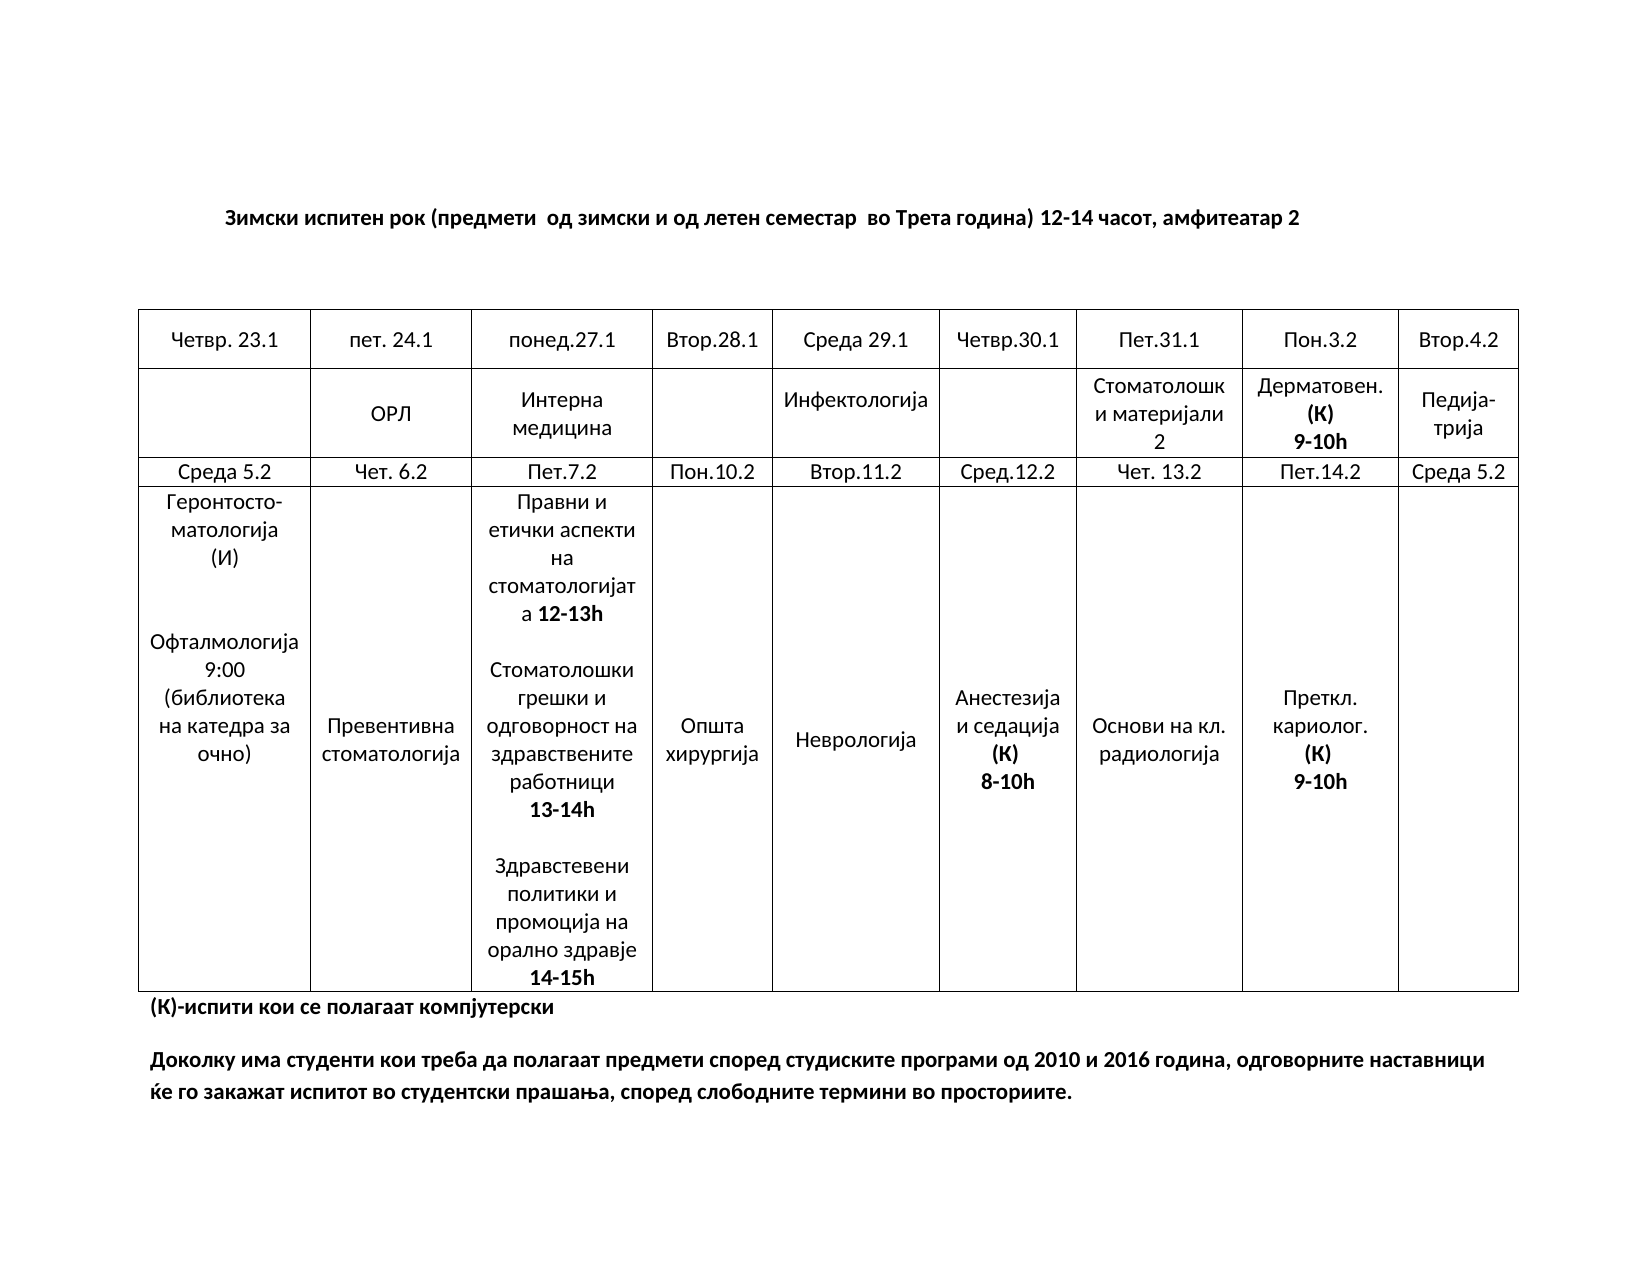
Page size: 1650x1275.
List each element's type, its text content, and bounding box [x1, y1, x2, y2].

text Доколку има студенти кои треба да полагаат предмети според студиските програми од 2010 и 2016 година, одговорните наставници ќе го закажат испитот во студентски прашања, според слободните термини во просториите. [150, 1045, 1500, 1105]
table_cell Превентивна стоматологија [311, 487, 471, 991]
table_cell Анестезија и седација (К) 8-10h [940, 487, 1076, 991]
table_cell Неврологија [773, 487, 939, 991]
table_cell [1399, 487, 1518, 991]
table_cell Пет.14.2 [1243, 458, 1398, 486]
table_header Втор.4.2 [1399, 310, 1518, 368]
table_cell Инфектологија [773, 369, 939, 457]
table_cell Геронтосто-матологија (И) Офталмологија 9:00 (библиотека на катедра за очно) [139, 487, 310, 991]
table_cell Втор.11.2 [773, 458, 939, 486]
table_header Пет.31.1 [1077, 310, 1242, 368]
table_cell ОРЛ [311, 369, 471, 457]
table_header Среда 29.1 [773, 310, 939, 368]
table_cell Пет.7.2 [472, 458, 652, 486]
table_header Пон.3.2 [1243, 310, 1398, 368]
table_cell Чет. 13.2 [1077, 458, 1242, 486]
table_cell Стоматолошки материјали 2 [1077, 369, 1242, 457]
table_cell Правни и етички аспекти на стоматологијата 12-13h Стоматолошки грешки и одговорност на здравствените работници 13-14h Здравстевени политики и промоција на орално здравје 14-15h [472, 487, 652, 991]
table_cell Пон.10.2 [653, 458, 772, 486]
table_header понед.27.1 [472, 310, 652, 368]
table_cell Дерматовен. (К) 9-10h [1243, 369, 1398, 457]
table_cell Чет. 6.2 [311, 458, 471, 486]
table_cell Интерна медицина [472, 369, 652, 457]
table_cell Општа хирургија [653, 487, 772, 991]
table_header пет. 24.1 [311, 310, 471, 368]
table_cell Педија- трија [1399, 369, 1518, 457]
table_cell [940, 369, 1076, 457]
table_cell [139, 369, 310, 457]
text Зимски испитен рок (предмети од зимски и од летен семестар во Трета година) 12-14 часот, амфитеатар 2 [150, 203, 1500, 231]
table_header Четвр.30.1 [940, 310, 1076, 368]
table_cell Сред.12.2 [940, 458, 1076, 486]
table_cell Основи на кл. радиологија [1077, 487, 1242, 991]
table_cell Среда 5.2 [1399, 458, 1518, 486]
text (К)-испити кои се полагаат компјутерски [150, 992, 1500, 1020]
table_cell Среда 5.2 [139, 458, 310, 486]
table_cell Преткл. кариолог. (К) 9-10h [1243, 487, 1398, 991]
table_header Втор.28.1 [653, 310, 772, 368]
table_header Четвр. 23.1 [139, 310, 310, 368]
table_cell [653, 369, 772, 457]
